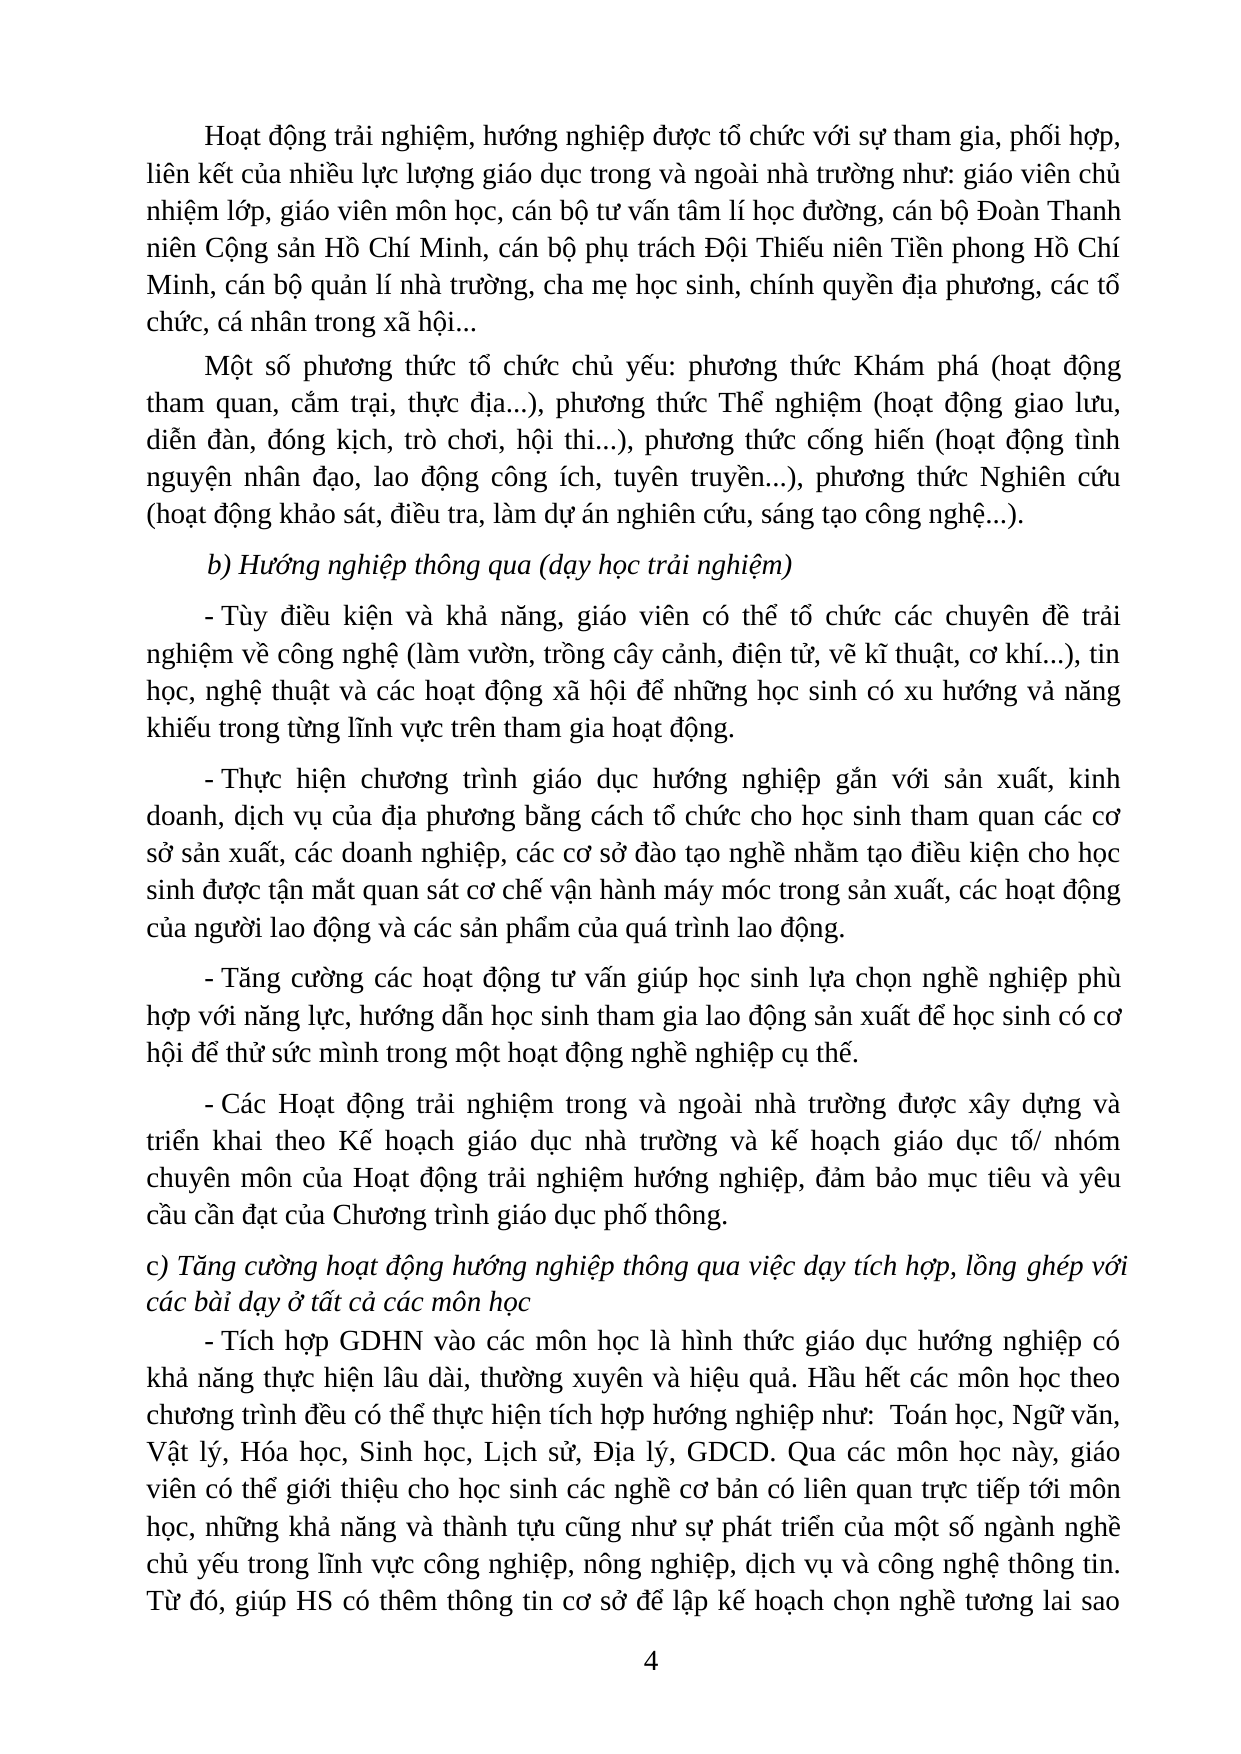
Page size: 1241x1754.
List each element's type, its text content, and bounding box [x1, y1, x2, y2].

text c) Tăng cường hoạt động hướng nghiệp thông qua việc dạy tích hợp, lồng ghép với các bàỉ dạy ở tất cả các môn học [146, 1248, 1131, 1318]
text Một số phương thức tổ chức chủ yếu: phương thức Khám phá (hoạt động tham quan, cắm trại, thực địa...), phương thức Thể nghiệm (hoạt động giao lưu, diễn đàn, đóng kịch, trò chơi, hội thi...), phương thức cống hiến (hoạt động tình nguyện nhân đạo, lao động công ích, tuyên truyền...), phương thức Nghiên cứu (hoạt động khảo sát, điều tra, làm dự án nghiên cứu, sáng tạo công nghệ...). [146, 348, 1122, 530]
text Hoạt động trải nghiệm, hướng nghiệp được tổ chức với sự tham gia, phối hợp, liên kết của nhiều lực lượng giáo dục trong và ngoài nhà trường như: giáo viên chủ nhiệm lớp, giáo viên môn học, cán bộ tư vấn tâm lí học đường, cán bộ Đoàn Thanh niên Cộng sản Hồ Chí Minh, cán bộ phụ trách Đội Thiếu niên Tiền phong Hồ Chí Minh, cán bộ quản lí nhà trường, cha mẹ học sinh, chính quyền địa phương, các tổ chức, cá nhân trong xã hội... [146, 118, 1122, 338]
list Thực hiện chương trình giáo dục hướng nghiệp gắn với sản xuất, kinh doanh, dịch vụ của địa phương bằng cách tổ chức cho học sinh tham quan các cơ sở sản xuất, các doanh nghiệp, các cơ sở đào tạo nghề nhằm tạo điều kiện cho học sinh được tận mắt quan sát cơ chế vận hành máy móc trong sản xuất, các hoạt động của người lao động và các sản phẩm của quá trình lao động. [146, 761, 1122, 943]
subtitle b) Hướng nghiệp thông qua (dạy học trải nghiệm) [207, 547, 1131, 581]
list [146, 1323, 1122, 1617]
list Tùy điều kiện và khả năng, giáo viên có thể tổ chức các chuyên đề trải nghiệm về công nghệ (làm vườn, trồng cây cảnh, điện tử, vẽ kĩ thuật, cơ khí...), tin học, nghệ thuật và các hoạt động xã hội để những học sinh có xu hướng vả năng khiếu trong từng lĩnh vực trên tham gia hoạt động. [146, 598, 1122, 744]
list Tăng cường các hoạt động tư vấn giúp học sinh lựa chọn nghề nghiệp phù hợp với năng lực, hướng dẫn học sinh tham gia lao động sản xuất để học sinh có cơ hội để thử sức mình trong một hoạt động nghề nghiệp cụ thế. [146, 961, 1122, 1068]
list Các Hoạt động trải nghiệm trong và ngoài nhà trường được xây dựng và triển khai theo Kế hoạch giáo dục nhà trường và kế hoạch giáo dục tố/ nhóm chuyên môn của Hoạt động trải nghiệm hướng nghiệp, đảm bảo mục tiêu và yêu cầu cần đạt của Chương trình giáo dục phố thông. [146, 1086, 1122, 1231]
